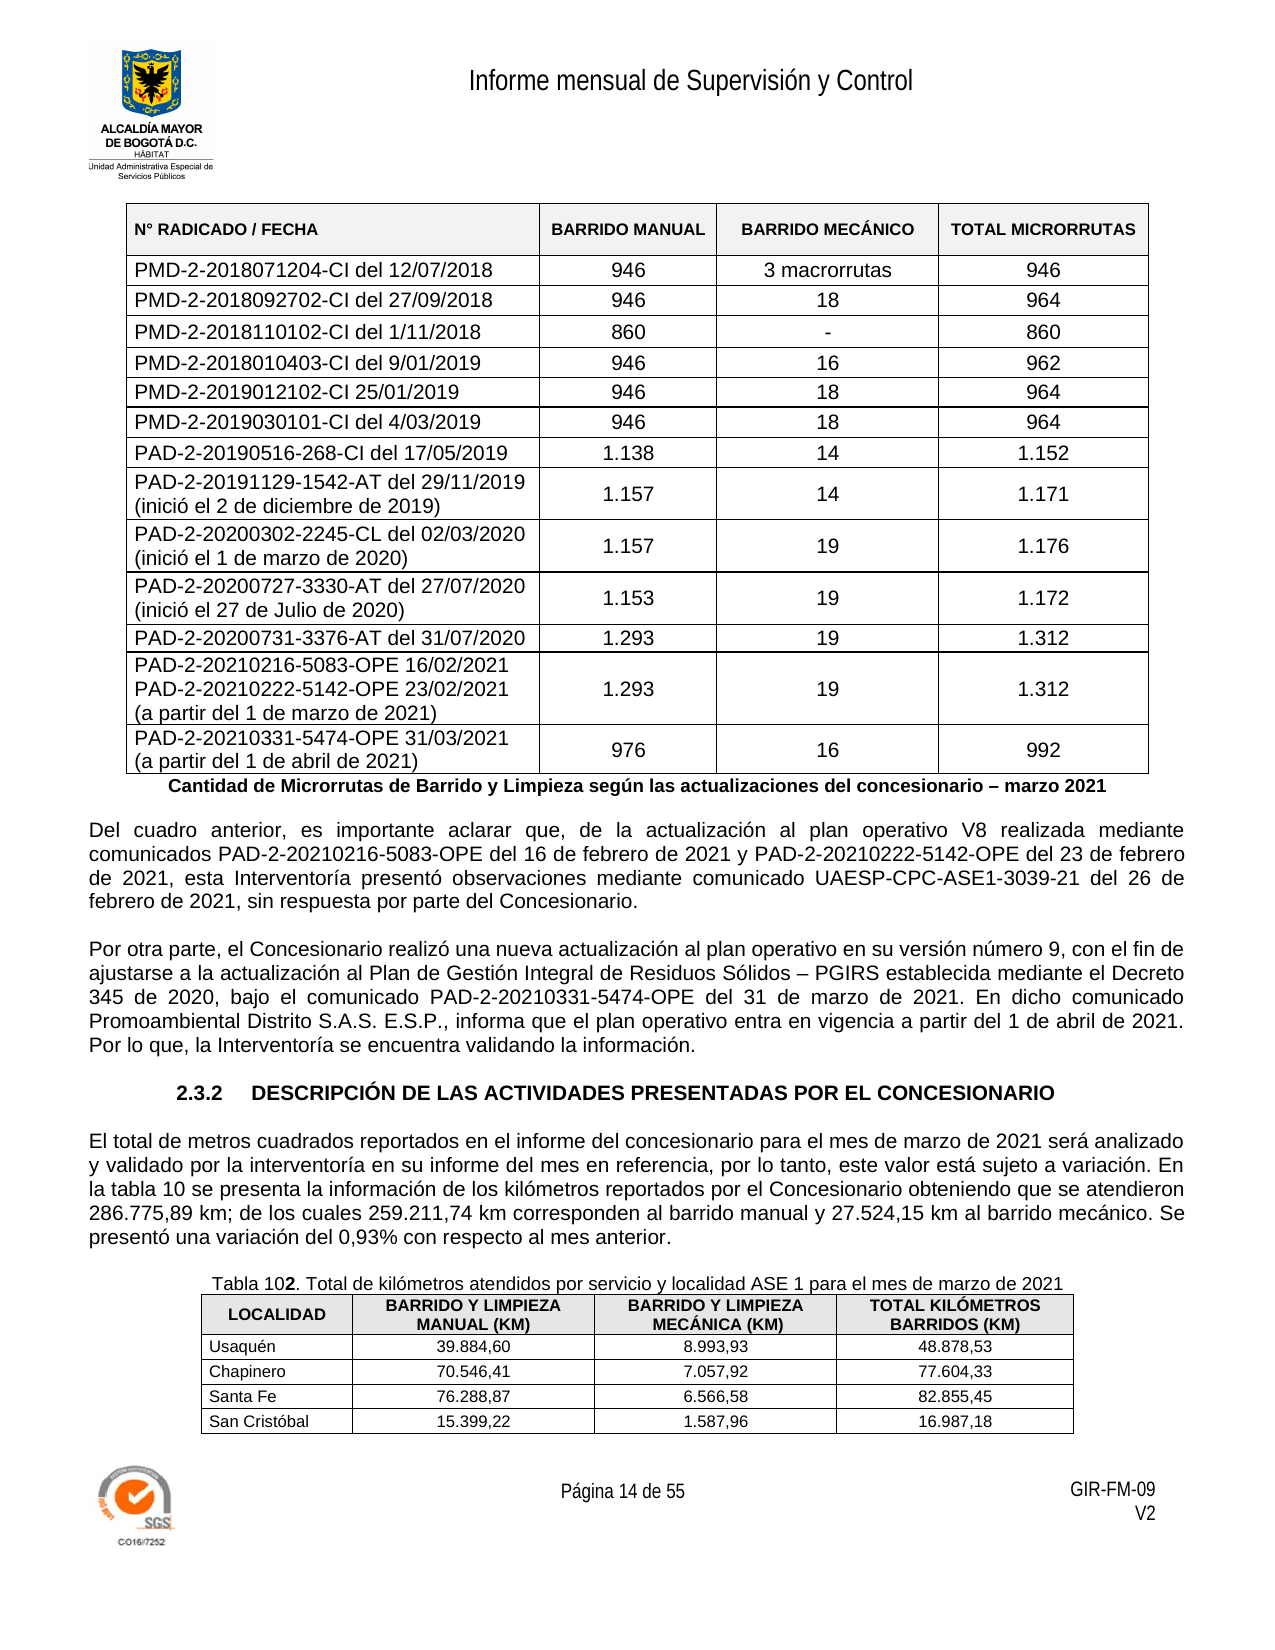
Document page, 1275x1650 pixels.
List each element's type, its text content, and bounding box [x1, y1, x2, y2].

table_cell 16.987,18 [837, 1409, 1073, 1433]
text Por otra parte, el Concesionario realizó una nueva actualización al plan operativo en su versión número 9, con el fin de ajustarse a la actualización al Plan de Gestión Integral de Residuos Sólidos – PGIRS establecida mediante el Decreto 345 de 2020, bajo el comunicado PAD-2-20210331-5474-OPE del 31 de marzo de 2021. En dicho comunicado Promoambiental Distrito S.A.S. E.S.P., informa que el plan operativo entra en vigencia a partir del 1 de abril de 2021. Por lo que, la Interventoría se encuentra validando la información. [89, 937, 1186, 1057]
table_cell PMD-2-2019030101-CI del 4/03/2019 [127, 408, 539, 437]
table_header TOTAL MICRORRUTAS [939, 204, 1148, 255]
table_cell 3 macrorrutas [717, 256, 938, 284]
table_header BARRIDO Y LIMPIEZA MECÁNICA (KM) [595, 1295, 836, 1334]
table_header BARRIDO MANUAL [540, 204, 716, 255]
picture [88, 41, 220, 179]
table_cell - [717, 316, 938, 347]
table_cell 1.587,96 [595, 1409, 836, 1433]
table_cell 946 [540, 256, 716, 284]
table_cell 976 [540, 725, 716, 773]
table_cell 1.172 [939, 573, 1148, 623]
table_cell 860 [939, 316, 1148, 347]
table_cell 14 [717, 438, 938, 467]
subtitle DESCRIPCIÓN DE LAS ACTIVIDADES PRESENTADAS POR EL CONCESIONARIO [176, 1081, 1186, 1105]
table_cell 946 [540, 408, 716, 437]
table_cell 1.157 [540, 520, 716, 571]
table_cell 19 [717, 653, 938, 724]
table_cell 1.312 [939, 653, 1148, 724]
table_header LOCALIDAD [202, 1295, 352, 1334]
table_cell 860 [540, 316, 716, 347]
table_cell 992 [939, 725, 1148, 773]
table_cell 1.153 [540, 573, 716, 623]
table_header BARRIDO Y LIMPIEZA MANUAL (KM) [353, 1295, 594, 1334]
table_cell 1.312 [939, 625, 1148, 651]
table_cell 1.138 [540, 438, 716, 467]
table_cell 7.057,92 [595, 1360, 836, 1383]
table_cell 77.604,33 [837, 1360, 1073, 1383]
table_cell 964 [939, 408, 1148, 437]
table_cell PMD-2-2018010403-CI del 9/01/2019 [127, 348, 539, 377]
table_cell 39.884,60 [353, 1335, 594, 1358]
table_header BARRIDO MECÁNICO [717, 204, 938, 255]
table_cell 1.152 [939, 438, 1148, 467]
table_cell 6.566,58 [595, 1385, 836, 1408]
table_cell 18 [717, 286, 938, 314]
table_cell PMD-2-2018092702-CI del 27/09/2018 [127, 286, 539, 314]
table_cell San Cristóbal [202, 1409, 352, 1433]
table_cell 14 [717, 468, 938, 519]
text Cantidad de Microrrutas de Barrido y Limpieza según las actualizaciones del concesionario – marzo 2021 [89, 203, 1186, 796]
table_cell PMD-2-2018110102-CI del 1/11/2018 [127, 316, 539, 347]
table_cell 76.288,87 [353, 1385, 594, 1408]
table_cell PMD-2-2018071204-CI del 12/07/2018 [127, 256, 539, 284]
table_cell 1.157 [540, 468, 716, 519]
table_cell 1.293 [540, 653, 716, 724]
table_cell PAD-2-20200302-2245-CL del 02/03/2020 (inició el 1 de marzo de 2020) [127, 520, 539, 571]
table_cell Santa Fe [202, 1385, 352, 1408]
table_cell PAD-2-20190516-268-CI del 17/05/2019 [127, 438, 539, 467]
table_cell 70.546,41 [353, 1360, 594, 1383]
table_cell 82.855,45 [837, 1385, 1073, 1408]
table_cell 18 [717, 408, 938, 437]
table_cell Usaquén [202, 1335, 352, 1358]
table_cell PAD-2-20200731-3376-AT del 31/07/2020 [127, 625, 539, 651]
table_cell PAD-2-20210216-5083-OPE 16/02/2021 PAD-2-20210222-5142-OPE 23/02/2021 (a partir del 1 de marzo de 2021) [127, 653, 539, 724]
table_cell 964 [939, 286, 1148, 314]
picture [88, 1458, 180, 1549]
table_cell 19 [717, 520, 938, 571]
table_cell 8.993,93 [595, 1335, 836, 1358]
table_cell PMD-2-2019012102-CI 25/01/2019 [127, 378, 539, 406]
table_cell 19 [717, 573, 938, 623]
table_cell Chapinero [202, 1360, 352, 1383]
table_cell PAD-2-20191129-1542-AT del 29/11/2019 (inició el 2 de diciembre de 2019) [127, 468, 539, 519]
table_header N° RADICADO / FECHA [127, 204, 539, 255]
table_cell 48.878,53 [837, 1335, 1073, 1358]
table_cell 16 [717, 348, 938, 377]
table_cell 946 [540, 378, 716, 406]
table_cell PAD-2-20210331-5474-OPE 31/03/2021 (a partir del 1 de abril de 2021) [127, 725, 539, 773]
table_cell 16 [717, 725, 938, 773]
table_cell 15.399,22 [353, 1409, 594, 1433]
table_cell 946 [939, 256, 1148, 284]
table_cell 946 [540, 348, 716, 377]
text Del cuadro anterior, es importante aclarar que, de la actualización al plan operativo V8 realizada mediante comunicados PAD-2-20210216-5083-OPE del 16 de febrero de 2021 y PAD-2-20210222-5142-OPE del 23 de febrero de 2021, esta Interventoría presentó observaciones mediante comunicado UAESP-CPC-ASE1-3039-21 del 26 de febrero de 2021, sin respuesta por parte del Concesionario. [89, 817, 1186, 913]
text El total de metros cuadrados reportados en el informe del concesionario para el mes de marzo de 2021 será analizado y validado por la interventoría en su informe del mes en referencia, por lo tanto, este valor está sujeto a variación. En la tabla 10 se presenta la información de los kilómetros reportados por el Concesionario obteniendo que se atendieron 286.775,89 km; de los cuales 259.211,74 km corresponden al barrido manual y 27.524,15 km al barrido mecánico. Se presentó una variación del 0,93% con respecto al mes anterior. [89, 1129, 1186, 1249]
table_cell 1.176 [939, 520, 1148, 571]
table_cell 1.171 [939, 468, 1148, 519]
table_header TOTAL KILÓMETROS BARRIDOS (KM) [837, 1295, 1073, 1334]
table_cell PAD-2-20200727-3330-AT del 27/07/2020 (inició el 27 de Julio de 2020) [127, 573, 539, 623]
table_cell 962 [939, 348, 1148, 377]
table_cell 18 [717, 378, 938, 406]
table_cell 964 [939, 378, 1148, 406]
table_cell 19 [717, 625, 938, 651]
table_cell 946 [540, 286, 716, 314]
text Tabla 10. Total de kilómetros atendidos por servicio y localidad ASE 1 para el mes de marzo de 2021 [89, 1273, 1186, 1294]
table_cell 1.293 [540, 625, 716, 651]
